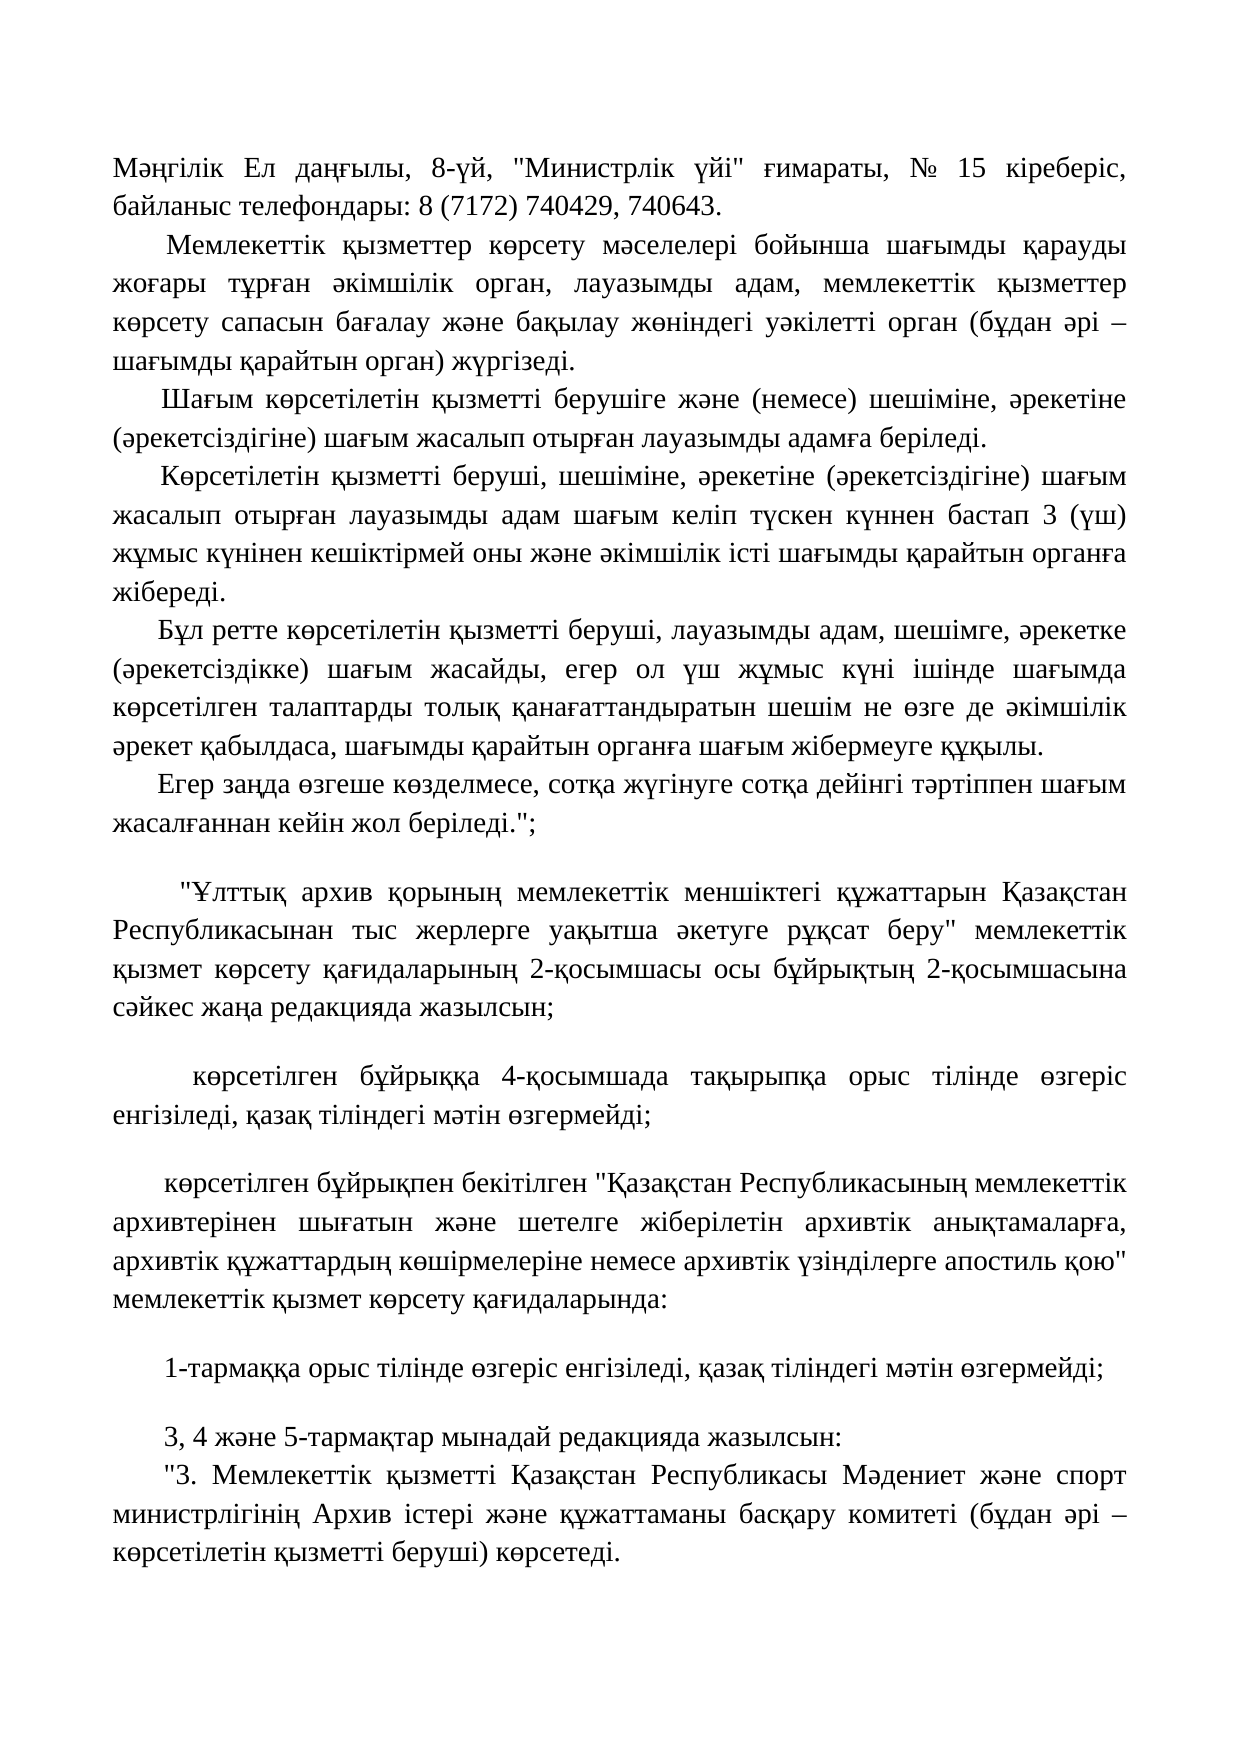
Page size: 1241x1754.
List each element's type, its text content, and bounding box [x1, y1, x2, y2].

text Көрсетілетін қызметті беруші, шешіміне, әрекетіне (әрекетсіздігіне) шағым жасалып отырған лауазымды адам шағым келіп түскен күннен бастап 3 (үш) жұмыс күнінен кешіктірмей оны және әкімшілік істі шағымды қарайтын органға жібереді. [112, 458, 1128, 607]
text Мемлекеттік қызметтер көрсету мәселелері бойынша шағымды қарауды жоғары тұрған әкімшілік орган, лауазымды адам, мемлекеттік қызметтер көрсету сапасын бағалау және бақылау жөніндегі уәкілетті орган (бұдан әрі – шағымды қарайтын орган) жүргізеді. [112, 227, 1128, 376]
text Шағым көрсетілетін қызметті берушіге және (немесе) шешіміне, әрекетіне (әрекетсіздігіне) шағым жасалып отырған лауазымды адамға беріледі. [112, 381, 1128, 453]
text "Ұлттық архив қорының мемлекеттік меншіктегі құжаттарын Қазақстан Республикасынан тыс жерлерге уақытша әкетуге рұқсат беру" мемлекеттік қызмет көрсету қағидаларының 2-қосымшасы осы бұйрықтың 2-қосымшасына сәйкес жаңа редакцияда жазылсын; [112, 874, 1128, 1023]
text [112, 150, 1128, 222]
text 3, 4 және 5-тармақтар мынадай редакцияда жазылсын: [112, 1419, 1128, 1452]
text Егер заңда өзгеше көзделмесе, сотқа жүгінуге сотқа дейінгі тәртіппен шағым жасалғаннан кейін жол беріледі."; [112, 767, 1128, 839]
text Бұл ретте көрсетілетін қызметті беруші, лауазымды адам, шешімге, әрекетке (әрекетсіздікке) шағым жасайды, егер ол үш жұмыс күні ішінде шағымда көрсетілген талаптарды толық қанағаттандыратын шешім не өзге де әкімшілік әрекет қабылдаса, шағымды қарайтын органға шағым жібермеуге құқылы. [112, 612, 1128, 762]
text көрсетілген бұйрықпен бекітілген "Қазақстан Республикасының мемлекеттік архивтерінен шығатын және шетелге жіберілетін архивтік анықтамаларға, архивтік құжаттардың көшірмелеріне немесе архивтік үзінділерге апостиль қою" мемлекеттік қызмет көрсету қағидаларында: [112, 1166, 1128, 1315]
text 1-тармаққа орыс тілінде өзгеріс енгізіледі, қазақ тіліндегі мәтін өзгермейді; [112, 1350, 1128, 1383]
text "3. Мемлекеттік қызметті Қазақстан Республикасы Мәдениет және спорт министрлігінің Архив істері және құжаттаманы басқару комитеті (бұдан әрі – көрсетілетін қызметті беруші) көрсетеді. [112, 1457, 1128, 1568]
text көрсетілген бұйрыққа 4-қосымшада тақырыпқа орыс тілінде өзгеріс енгізіледі, қазақ тіліндегі мәтін өзгермейді; [112, 1058, 1128, 1130]
